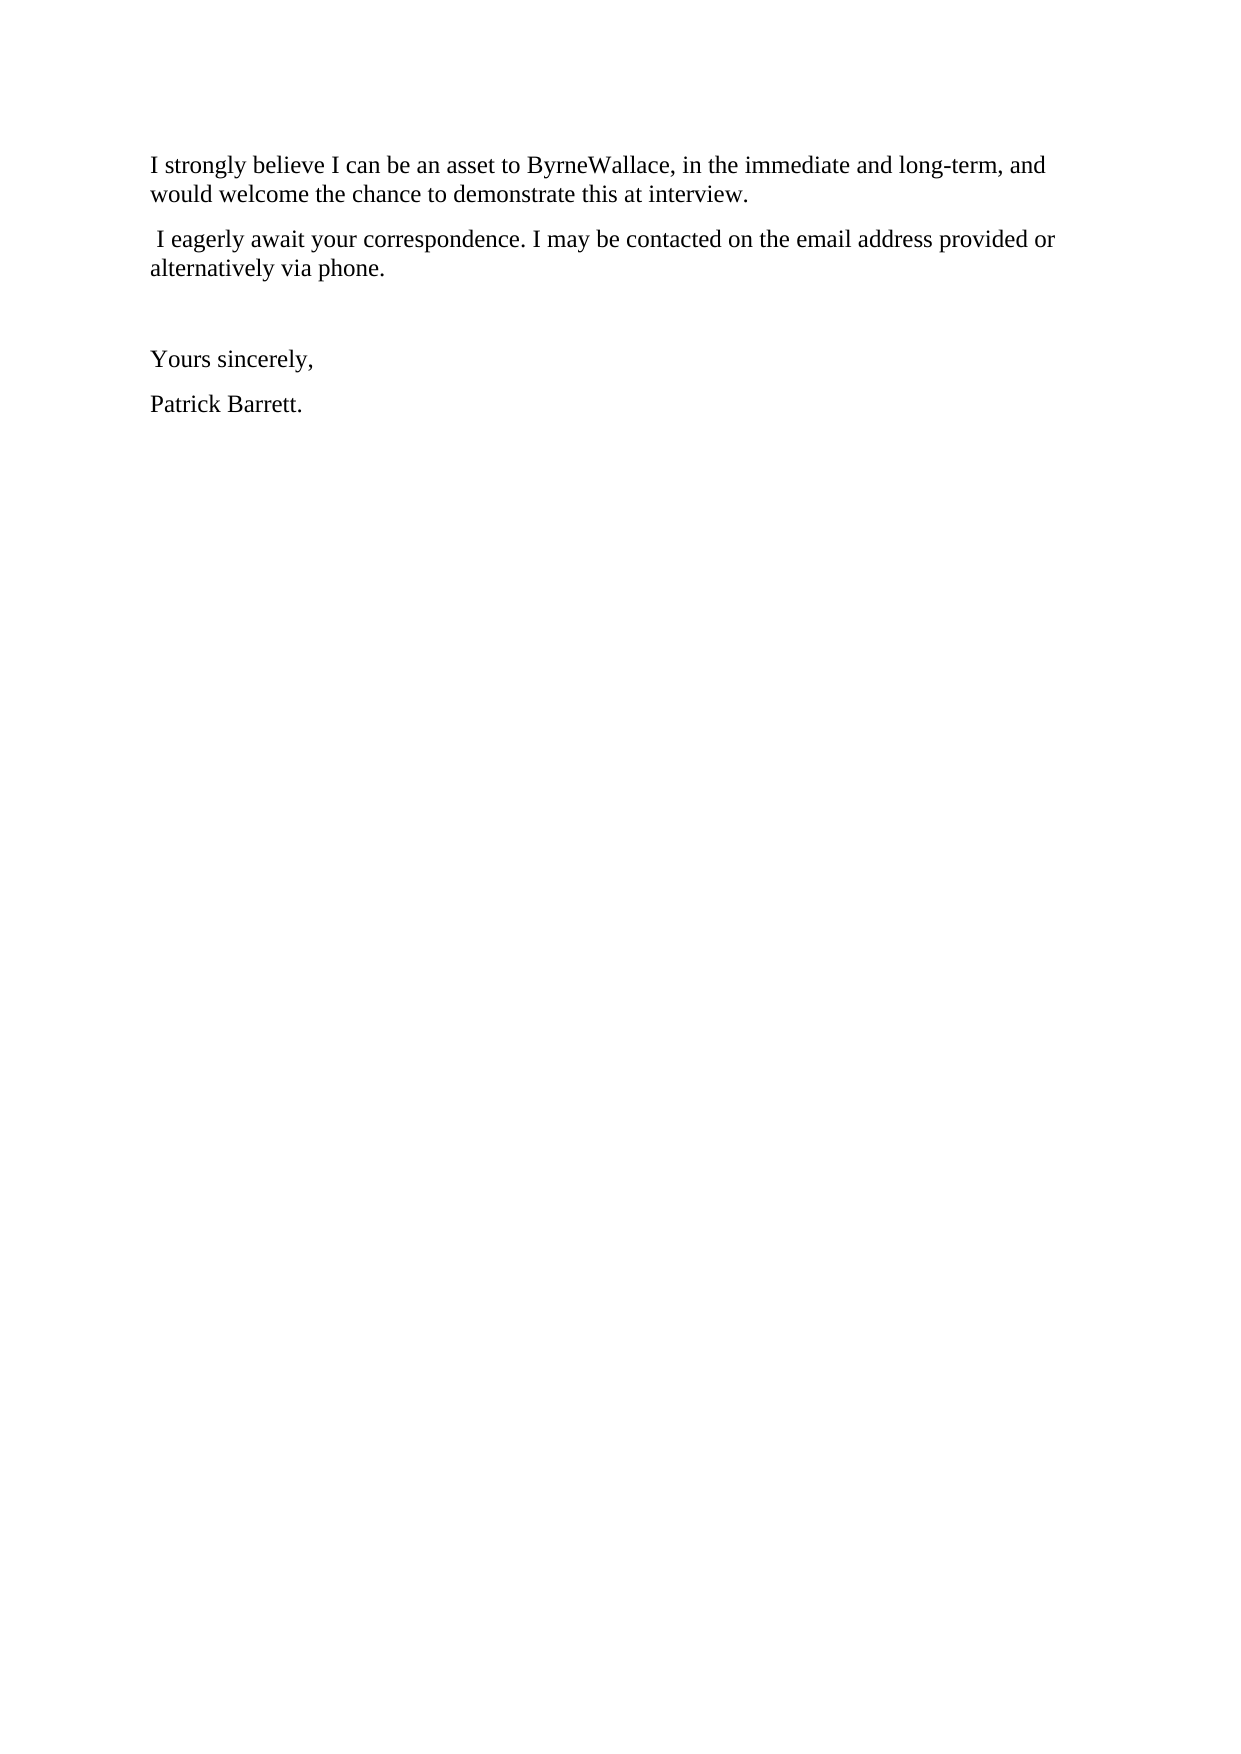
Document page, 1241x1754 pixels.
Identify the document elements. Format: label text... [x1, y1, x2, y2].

text I eagerly await your correspondence. I may be contacted on the email address provided or alternatively via phone. [150, 224, 1090, 282]
text I strongly believe I can be an asset to ByrneWallace, in the immediate and long-term, and would welcome the chance to demonstrate this at interview. [150, 150, 1090, 207]
text Yours sincerely, [150, 344, 1090, 372]
text Patrick Barrett. [150, 389, 1090, 418]
